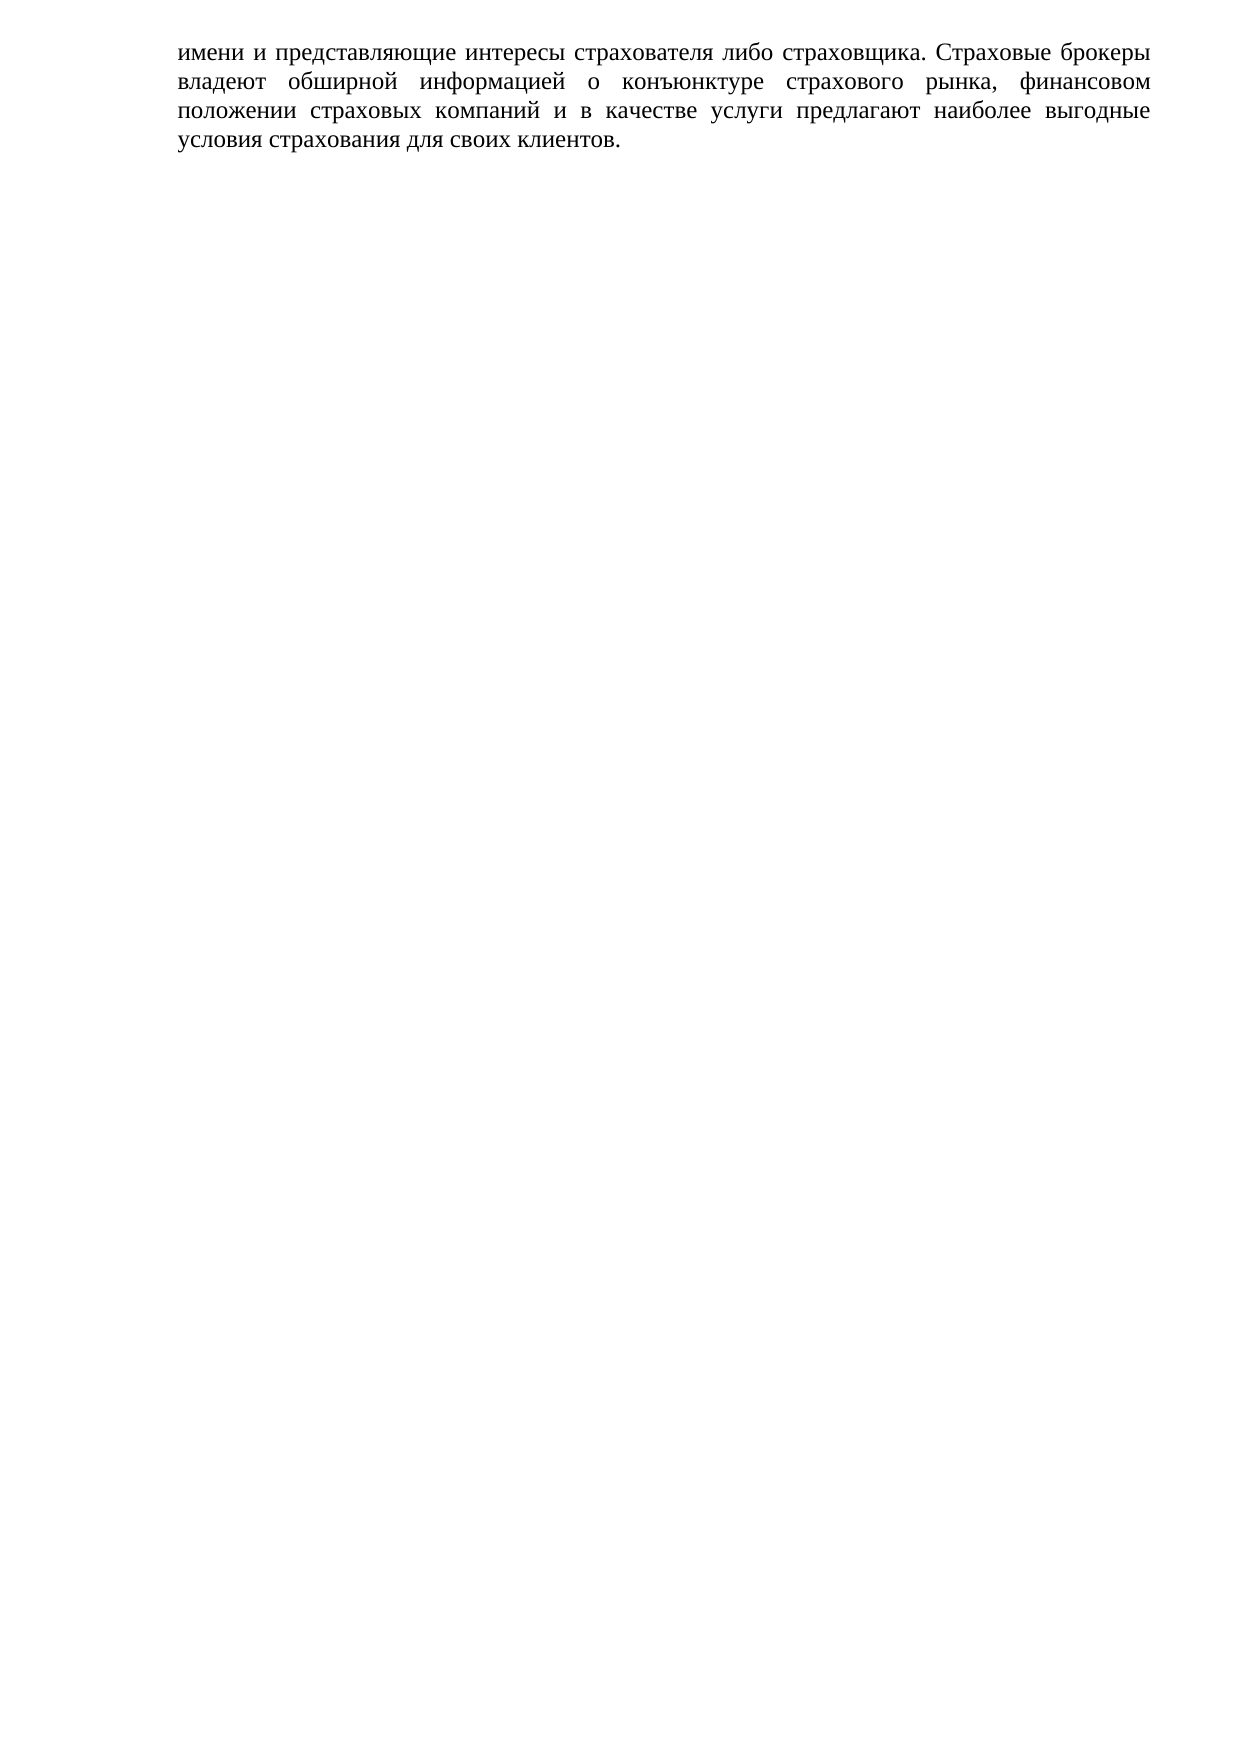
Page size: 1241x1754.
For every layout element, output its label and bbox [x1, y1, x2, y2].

text [177, 37, 1152, 152]
